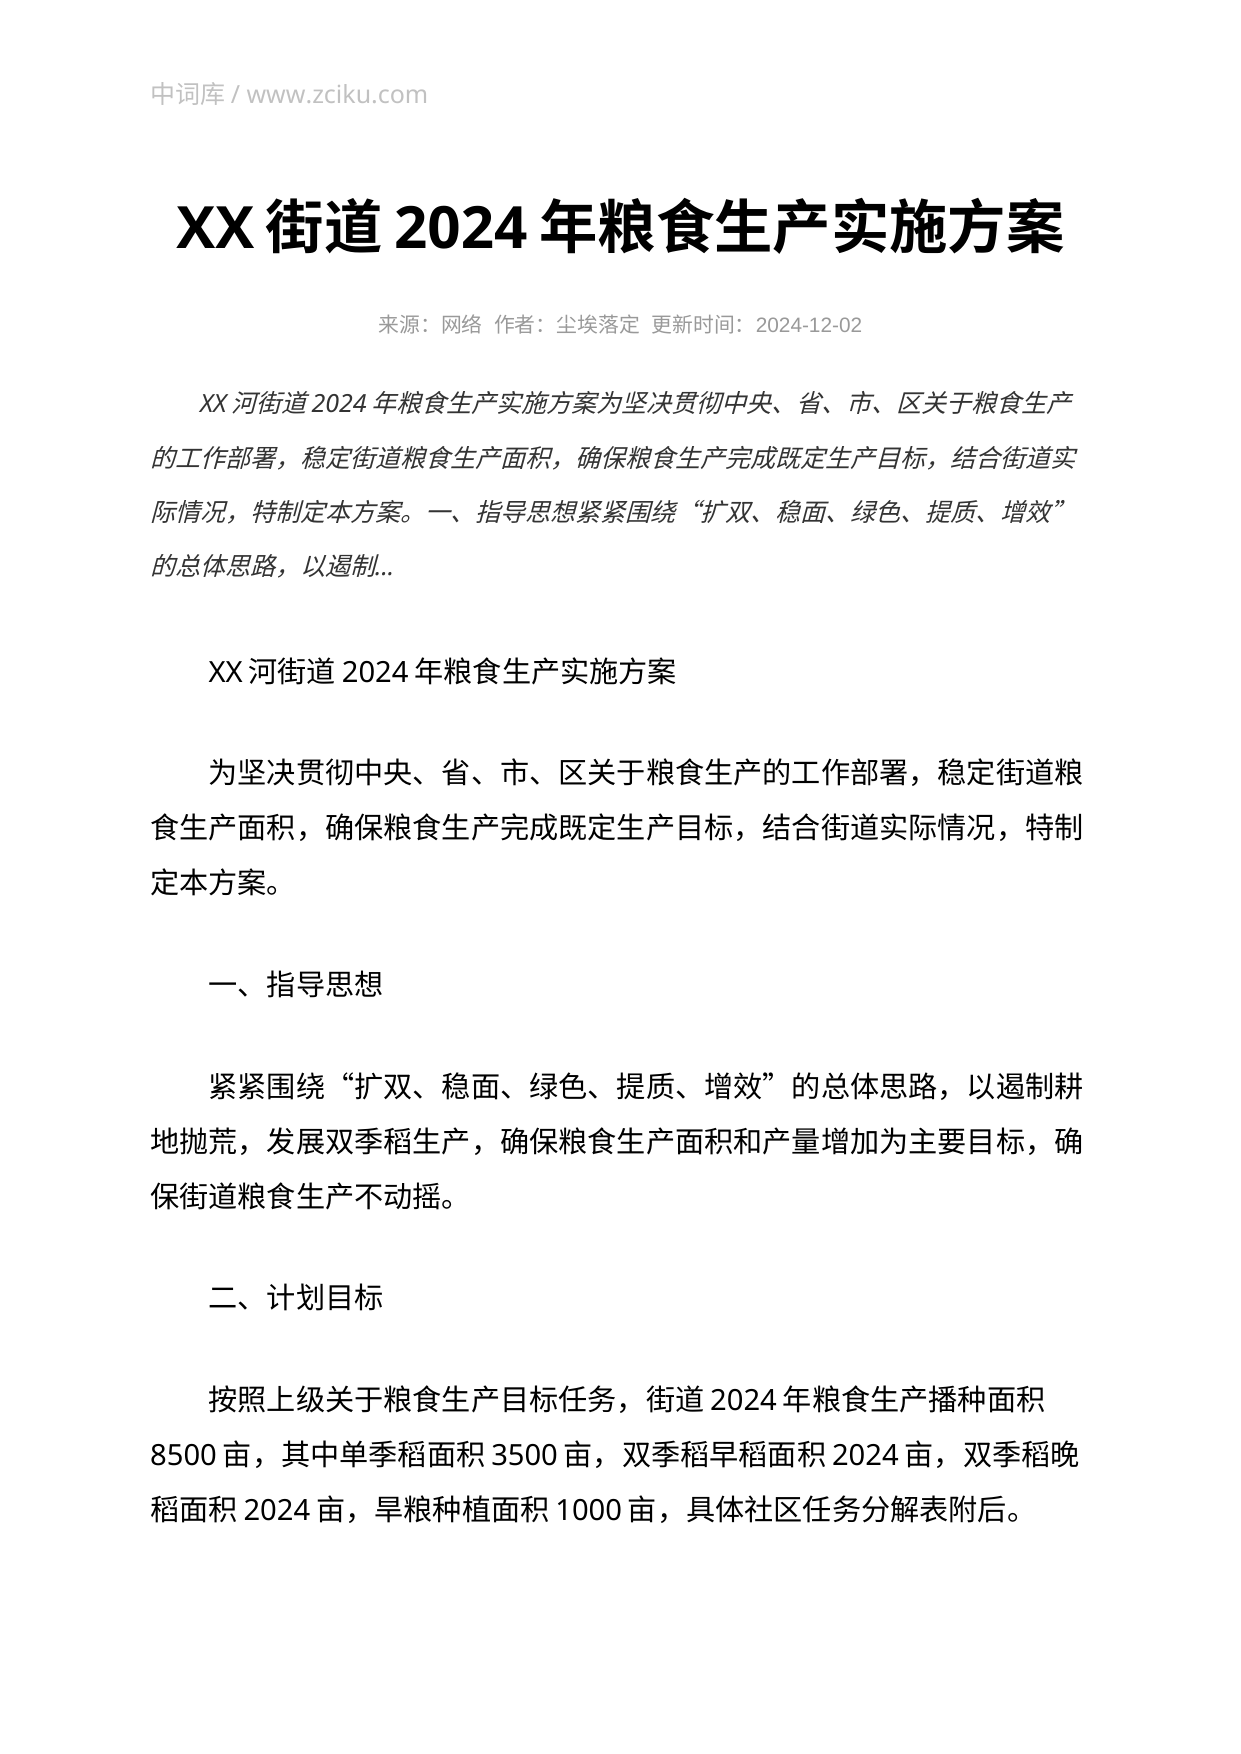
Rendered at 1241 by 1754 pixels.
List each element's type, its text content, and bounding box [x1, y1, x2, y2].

text 来源：网络 作者：尘埃落定 更新时间：2024-12-02 [150, 313, 1090, 337]
text 为坚决贯彻中央、省、市、区关于粮食生产的工作部署，稳定街道粮食生产面积，确保粮食生产完成既定生产目标，结合街道实际情况，特制定本方案。 [150, 750, 1090, 902]
text XX河街道2024年粮食生产实施方案为坚决贯彻中央、省、市、区关于粮食生产的工作部署，稳定街道粮食生产面积，确保粮食生产完成既定生产目标，结合街道实际情况，特制定本方案。一、指导思想紧紧围绕“扩双、稳面、绿色、提质、增效”的总体思路，以遏制... [150, 384, 1090, 583]
subtitle XX街道2024年粮食生产实施方案 [150, 181, 1090, 266]
text 二、计划目标 [150, 1275, 1090, 1317]
text 紧紧围绕“扩双、稳面、绿色、提质、增效”的总体思路，以遏制耕地抛荒，发展双季稻生产，确保粮食生产面积和产量增加为主要目标，确保街道粮食生产不动摇。 [150, 1063, 1090, 1216]
text XX河街道2024年粮食生产实施方案 [150, 648, 1090, 691]
text 按照上级关于粮食生产目标任务，街道2024年粮食生产播种面积8500亩，其中单季稻面积3500亩，双季稻早稻面积2024亩，双季稻晚稻面积2024亩，旱粮种植面积1000亩，具体社区任务分解表附后。 [150, 1377, 1090, 1529]
text 一、指导思想 [150, 962, 1090, 1004]
